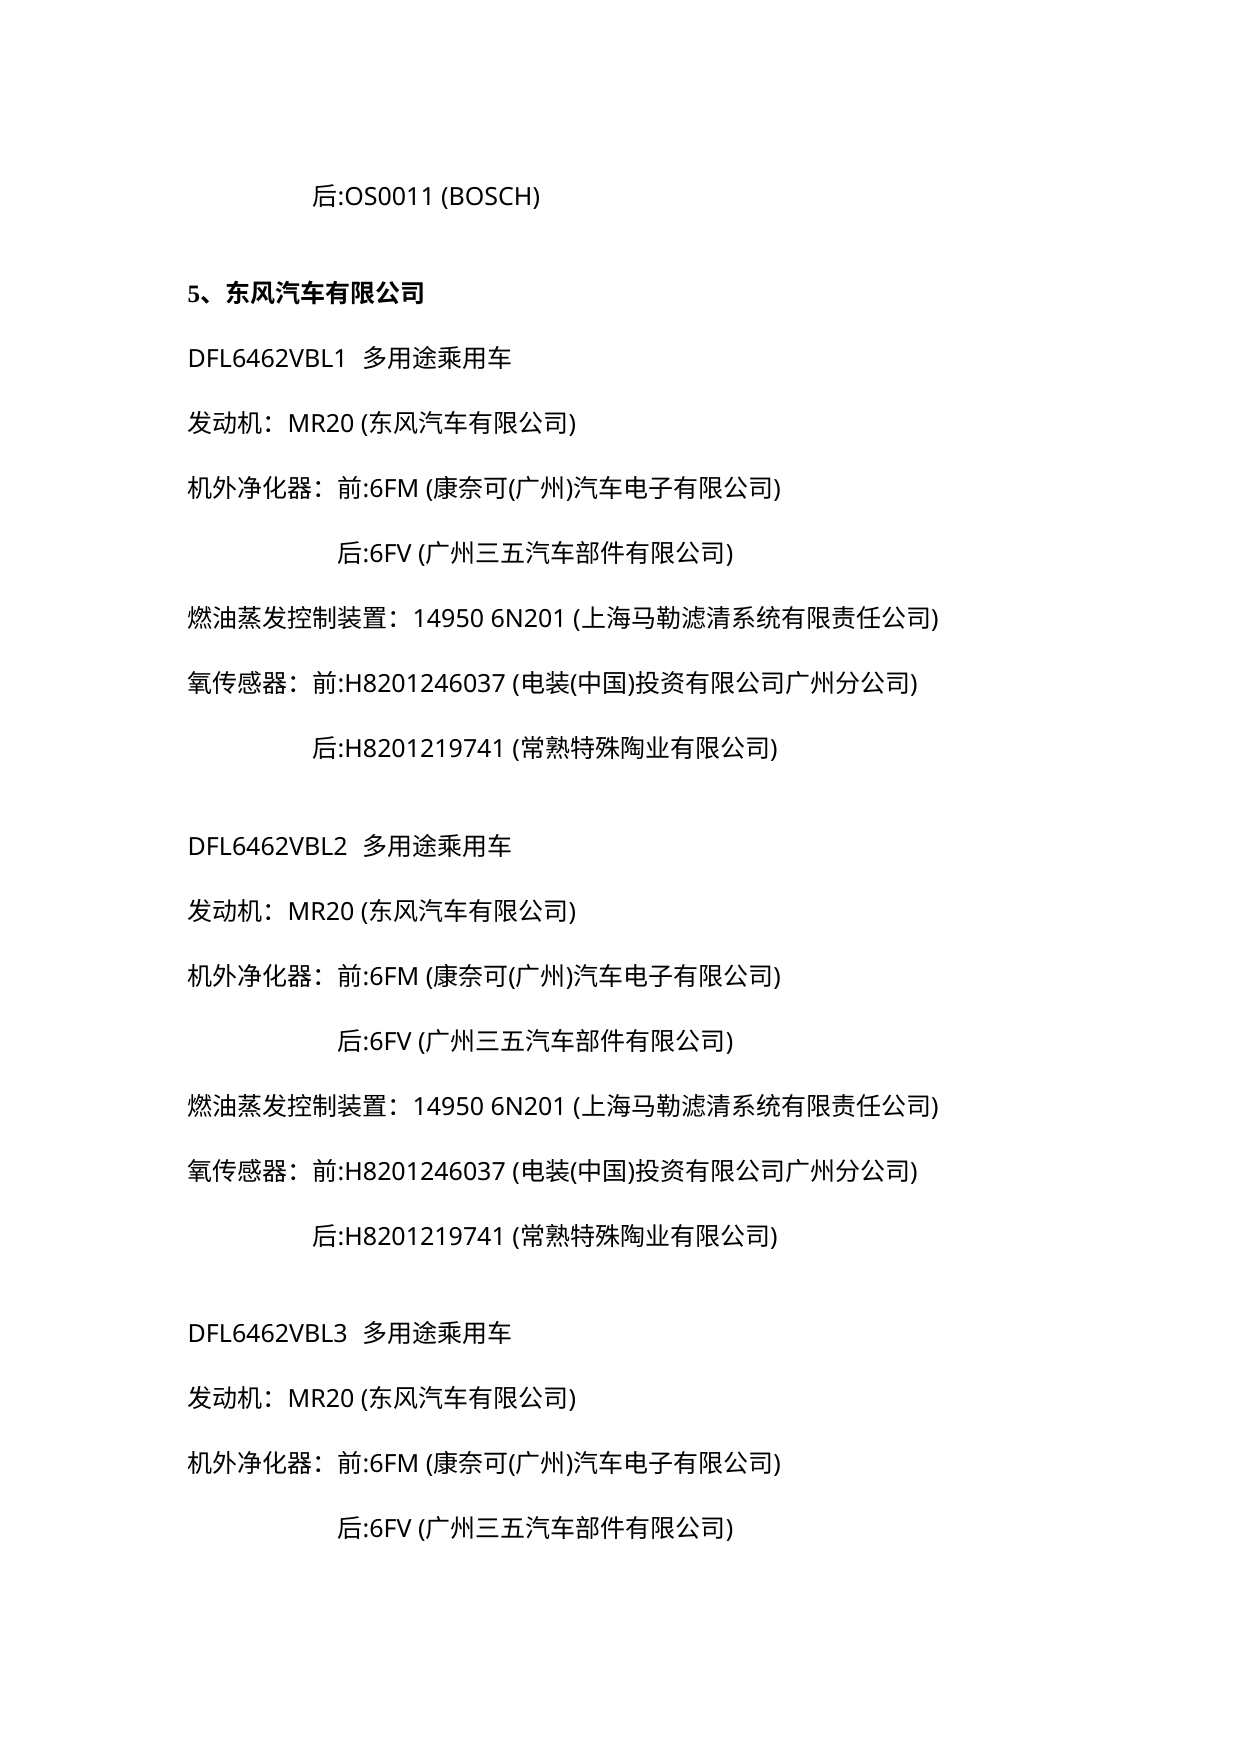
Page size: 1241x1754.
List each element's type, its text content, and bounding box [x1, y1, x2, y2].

text DFL6462VBL3 多用途乘用车 [187, 1299, 1053, 1364]
text 机外净化器：前:6FM (康奈可(广州)汽车电子有限公司) [187, 942, 1053, 1007]
text 发动机：MR20 (东风汽车有限公司) [187, 877, 1053, 942]
text 发动机：MR20 (东风汽车有限公司) [187, 1364, 1053, 1429]
text 机外净化器：前:6FM (康奈可(广州)汽车电子有限公司) [187, 454, 1053, 519]
text 发动机：MR20 (东风汽车有限公司) [187, 389, 1053, 454]
text 后:6FV (广州三五汽车部件有限公司) [187, 1494, 1053, 1559]
text DFL6462VBL1 多用途乘用车 [187, 324, 1053, 389]
text 后:H8201219741 (常熟特殊陶业有限公司) [187, 714, 1053, 779]
text 后:OS0011 (BOSCH) [187, 162, 1053, 227]
text 后:H8201219741 (常熟特殊陶业有限公司) [187, 1202, 1053, 1267]
text 氧传感器：前:H8201246037 (电装(中国)投资有限公司广州分公司) [187, 649, 1053, 714]
text 氧传感器：前:H8201246037 (电装(中国)投资有限公司广州分公司) [187, 1137, 1053, 1202]
text DFL6462VBL2 多用途乘用车 [187, 812, 1053, 877]
text 后:6FV (广州三五汽车部件有限公司) [187, 1007, 1053, 1072]
subtitle 5、东风汽车有限公司 [187, 259, 1053, 324]
text 后:6FV (广州三五汽车部件有限公司) [187, 519, 1053, 584]
text 燃油蒸发控制装置：14950 6N201 (上海马勒滤清系统有限责任公司) [187, 584, 1053, 649]
text 机外净化器：前:6FM (康奈可(广州)汽车电子有限公司) [187, 1429, 1053, 1494]
text 燃油蒸发控制装置：14950 6N201 (上海马勒滤清系统有限责任公司) [187, 1072, 1053, 1137]
